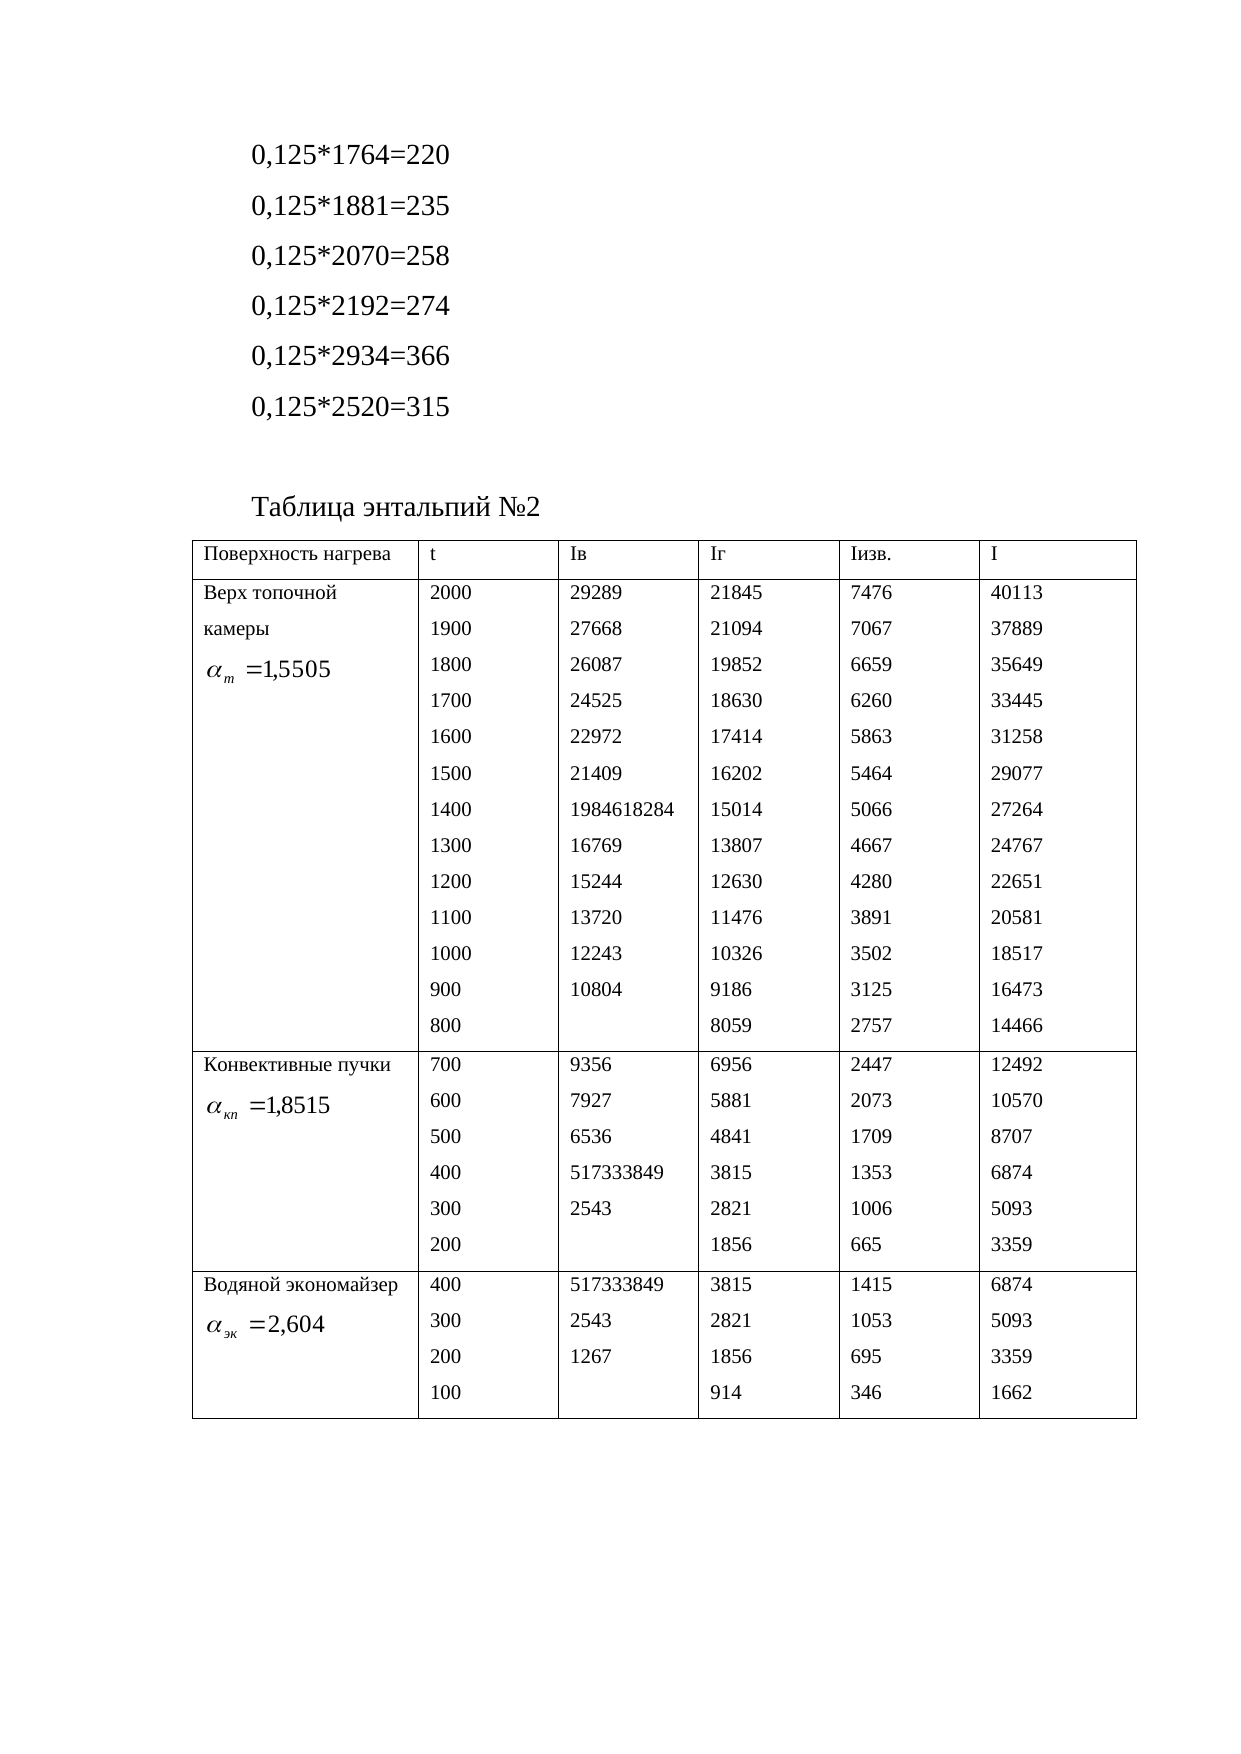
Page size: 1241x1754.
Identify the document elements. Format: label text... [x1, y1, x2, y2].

table_header Iизв. [840, 541, 979, 579]
table_cell 2447 2073 1709 1353 1006 665 [840, 1052, 979, 1271]
table_header Iг [699, 541, 839, 579]
table_header Iв [559, 541, 698, 579]
table_cell 1415 1053 695 346 [840, 1272, 979, 1418]
table_cell 6956 5881 4841 3815 2821 1856 [699, 1052, 839, 1271]
table_cell 9356 7927 6536 517333849 2543 [559, 1052, 698, 1271]
table_cell 40113 37889 35649 33445 31258 29077 27264 24767 22651 20581 18517 16473 14466 [980, 580, 1136, 1051]
table_cell 12492 10570 8707 6874 5093 3359 [980, 1052, 1136, 1271]
table_header Поверхность нагрева [193, 541, 418, 579]
table_cell Конвективные пучки [193, 1052, 418, 1271]
text 0,125*2520=315 [177, 389, 1152, 422]
table_header t [419, 541, 558, 579]
text 0,125*1881=235 [177, 188, 1152, 221]
text 0,125*1764=220 [177, 137, 1152, 171]
text 0,125*2070=258 [177, 238, 1152, 271]
table_cell 29289 27668 26087 24525 22972 21409 1984618284 16769 15244 13720 12243 10804 [559, 580, 698, 1051]
text 0,125*2192=274 [177, 288, 1152, 322]
table_cell 2000 1900 1800 1700 1600 1500 1400 1300 1200 1100 1000 900 800 [419, 580, 558, 1051]
table_cell Водяной экономайзер [193, 1272, 418, 1418]
text Таблица энтальпий №2 [177, 489, 1152, 523]
table_cell 517333849 2543 1267 [559, 1272, 698, 1418]
table_cell 3815 2821 1856 914 [699, 1272, 839, 1418]
table_header I [980, 541, 1136, 579]
table_cell 21845 21094 19852 18630 17414 16202 15014 13807 12630 11476 10326 9186 8059 [699, 580, 839, 1051]
table_cell Верх топочной камеры [193, 580, 418, 1051]
table_cell 7476 7067 6659 6260 5863 5464 5066 4667 4280 3891 3502 3125 2757 [840, 580, 979, 1051]
table_cell 400 300 200 100 [419, 1272, 558, 1418]
table_cell 6874 5093 3359 1662 [980, 1272, 1136, 1418]
table_cell 700 600 500 400 300 200 [419, 1052, 558, 1271]
text 0,125*2934=366 [177, 338, 1152, 372]
